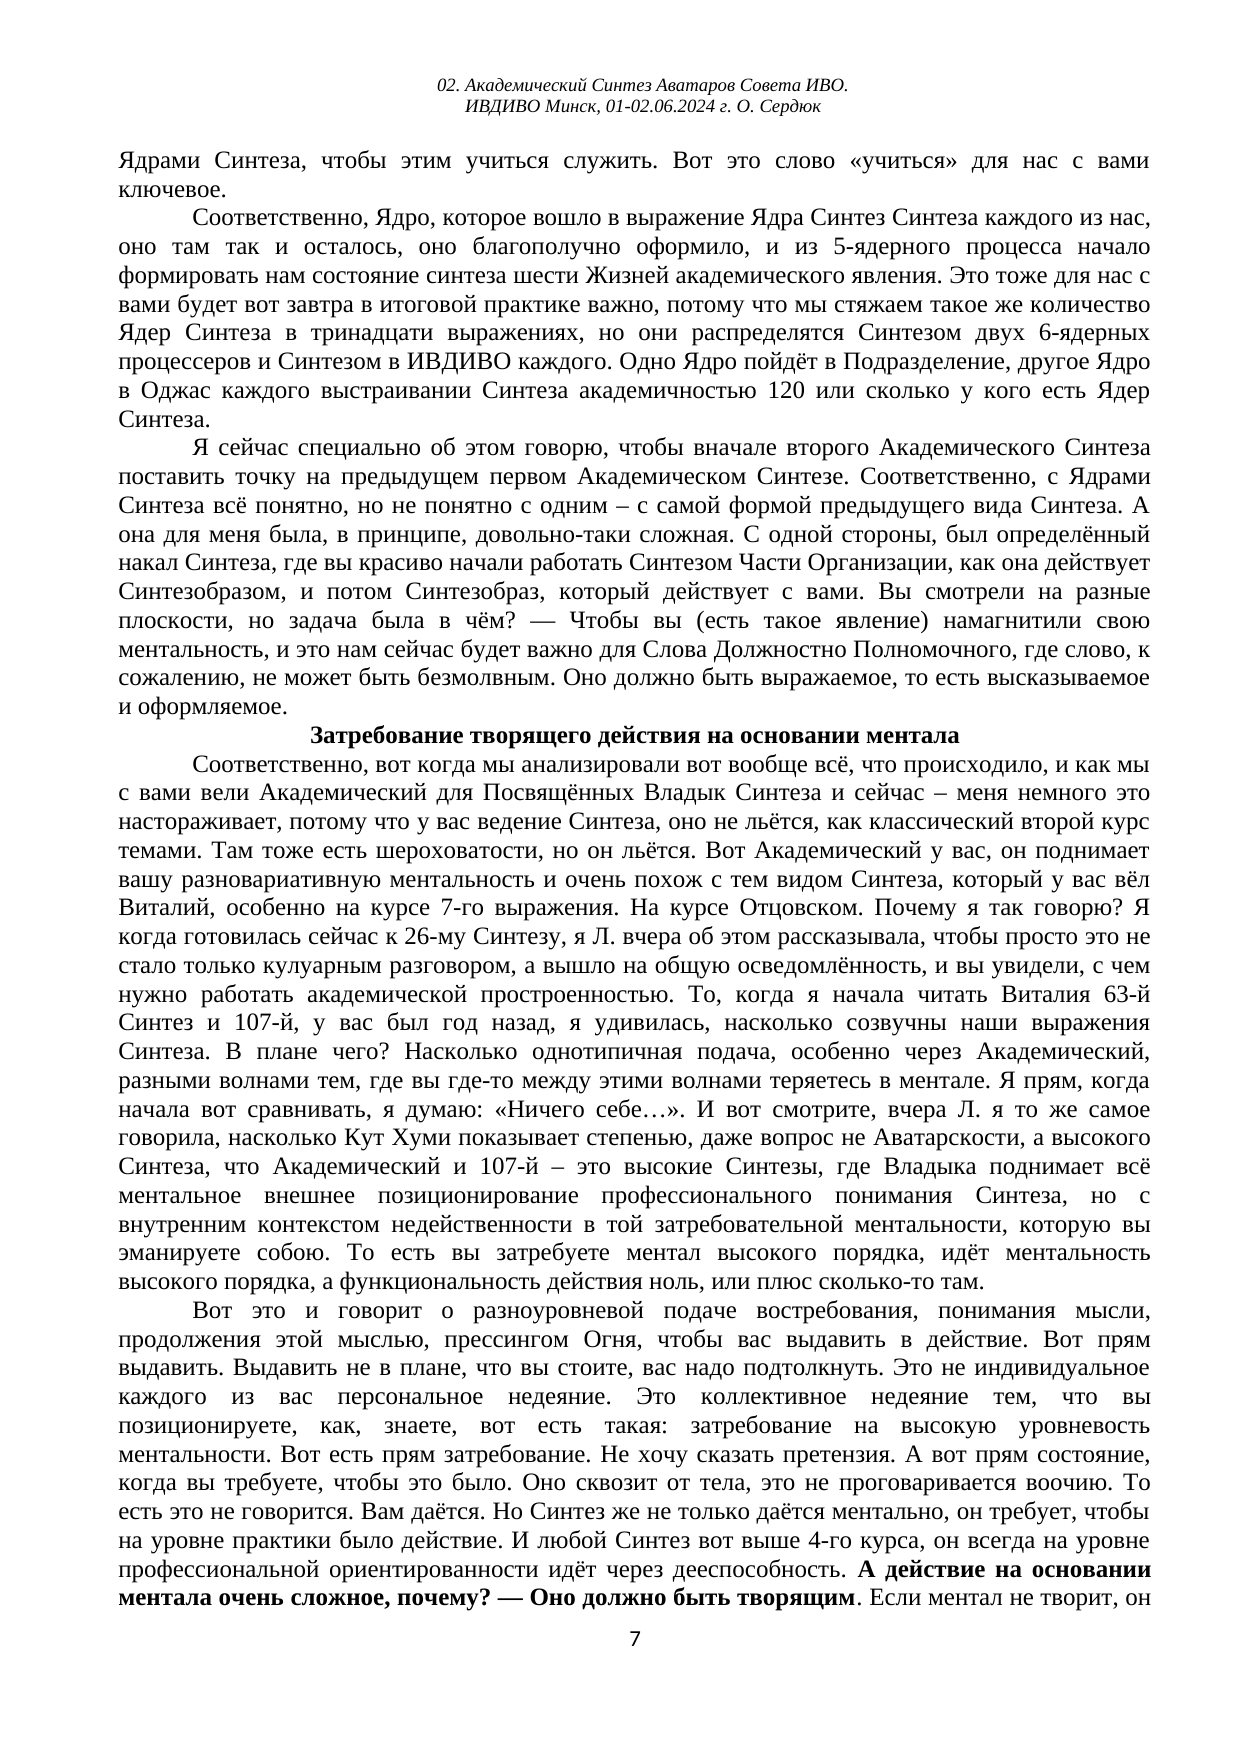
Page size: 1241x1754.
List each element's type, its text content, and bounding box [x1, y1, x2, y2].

text Соответственно, Ядро, которое вошло в выражение Ядра Синтез Синтеза каждого из нас, оно там так и осталось, оно благополучно оформило, и из 5-ядерного процесса начало формировать нам состояние синтеза шести Жизней академического явления. Это тоже для нас с вами будет вот завтра в итоговой практике важно, потому что мы стяжаем такое же количество Ядер Синтеза в тринадцати выражениях, но они распределятся Синтезом двух 6-ядерных процессеров и Синтезом в ИВДИВО каждого. Одно Ядро пойдёт в Подразделение, другое Ядро в Оджас каждого выстраивании Синтеза академичностью 120 или сколько у кого есть Ядер Синтеза. [118, 202, 1152, 432]
subtitle Затребование творящего действия на основании ментала [118, 720, 1152, 749]
text Соответственно, вот когда мы анализировали вот вообще всё, что происходило, и как мы с вами вели Академический для Посвящённых Владык Синтеза и сейчас – меня немного это настораживает, потому что у вас ведение Синтеза, оно не льётся, как классический второй курс темами. Там тоже есть шероховатости, но он льётся. Вот Академический у вас, он поднимает вашу разновариативную ментальность и очень похож с тем видом Синтеза, который у вас вёл Виталий, особенно на курсе 7-го выражения. На курсе Отцовском. Почему я так говорю? Я когда готовилась сейчас к 26-му Синтезу, я Л. вчера об этом рассказывала, чтобы просто это не стало только кулуарным разговором, а вышло на общую осведомлённость, и вы увидели, с чем нужно работать академической простроенностью. То, когда я начала читать Виталия 63-й Синтез и 107-й, у вас был год назад, я удивилась, насколько созвучны наши выражения Синтеза. В плане чего? Насколько однотипичная подача, особенно через Академический, разными волнами тем, где вы где-то между этими волнами теряетесь в ментале. Я прям, когда начала вот сравнивать, я думаю: «Ничего себе…». И вот смотрите, вчера Л. я то же самое говорила, насколько Кут Хуми показывает степенью, даже вопрос не Аватарскости, а высокого Синтеза, что Академический и 107-й – это высокие Синтезы, где Владыка поднимает всё ментальное внешнее позиционирование профессионального понимания Синтеза, но с внутренним контекстом недейственности в той затребовательной ментальности, которую вы эманируете собою. То есть вы затребуете ментал высокого порядка, идёт ментальность высокого порядка, а функциональность действия ноль, или плюс сколько-то там. [118, 749, 1152, 1295]
text Я сейчас специально об этом говорю, чтобы вначале второго Академического Синтеза поставить точку на предыдущем первом Академическом Синтезе. Соответственно, с Ядрами Синтеза всё понятно, но не понятно с одним – с самой формой предыдущего вида Синтеза. А она для меня была, в принципе, довольно-таки сложная. С одной стороны, был определённый накал Синтеза, где вы красиво начали работать Синтезом Части Организации, как она действует Синтезобразом, и потом Синтезобраз, который действует с вами. Вы смотрели на разные плоскости, но задача была в чём? — Чтобы вы (есть такое явление) намагнитили свою ментальность, и это нам сейчас будет важно для Слова Должностно Полномочного, где слово, к сожалению, не может быть безмолвным. Оно должно быть выражаемое, то есть высказываемое и оформляемое. [118, 432, 1152, 720]
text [118, 1295, 1152, 1611]
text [118, 145, 1152, 202]
